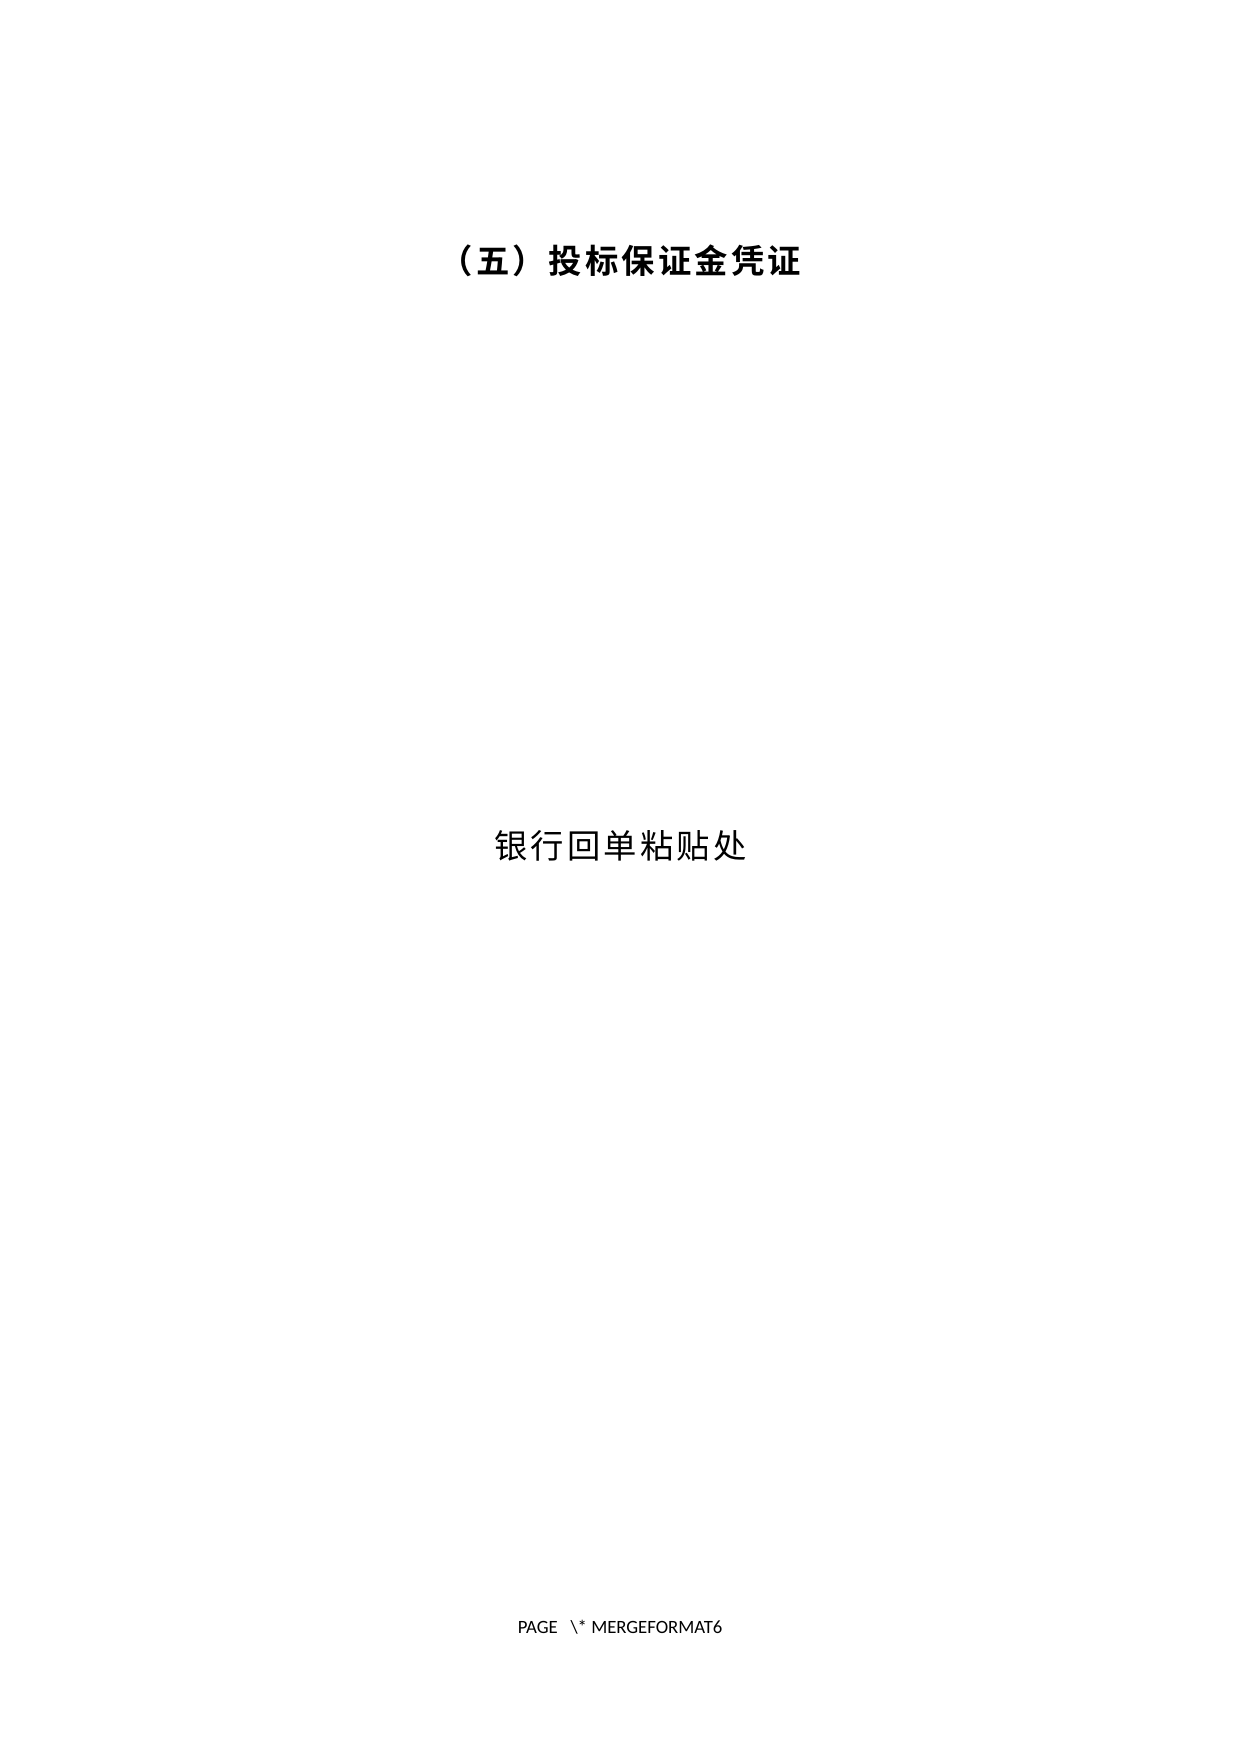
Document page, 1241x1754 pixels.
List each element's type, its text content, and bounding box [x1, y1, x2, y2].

text 银行回单粘贴处 [187, 812, 1053, 877]
text （五）投标保证金凭证 [187, 227, 1053, 292]
